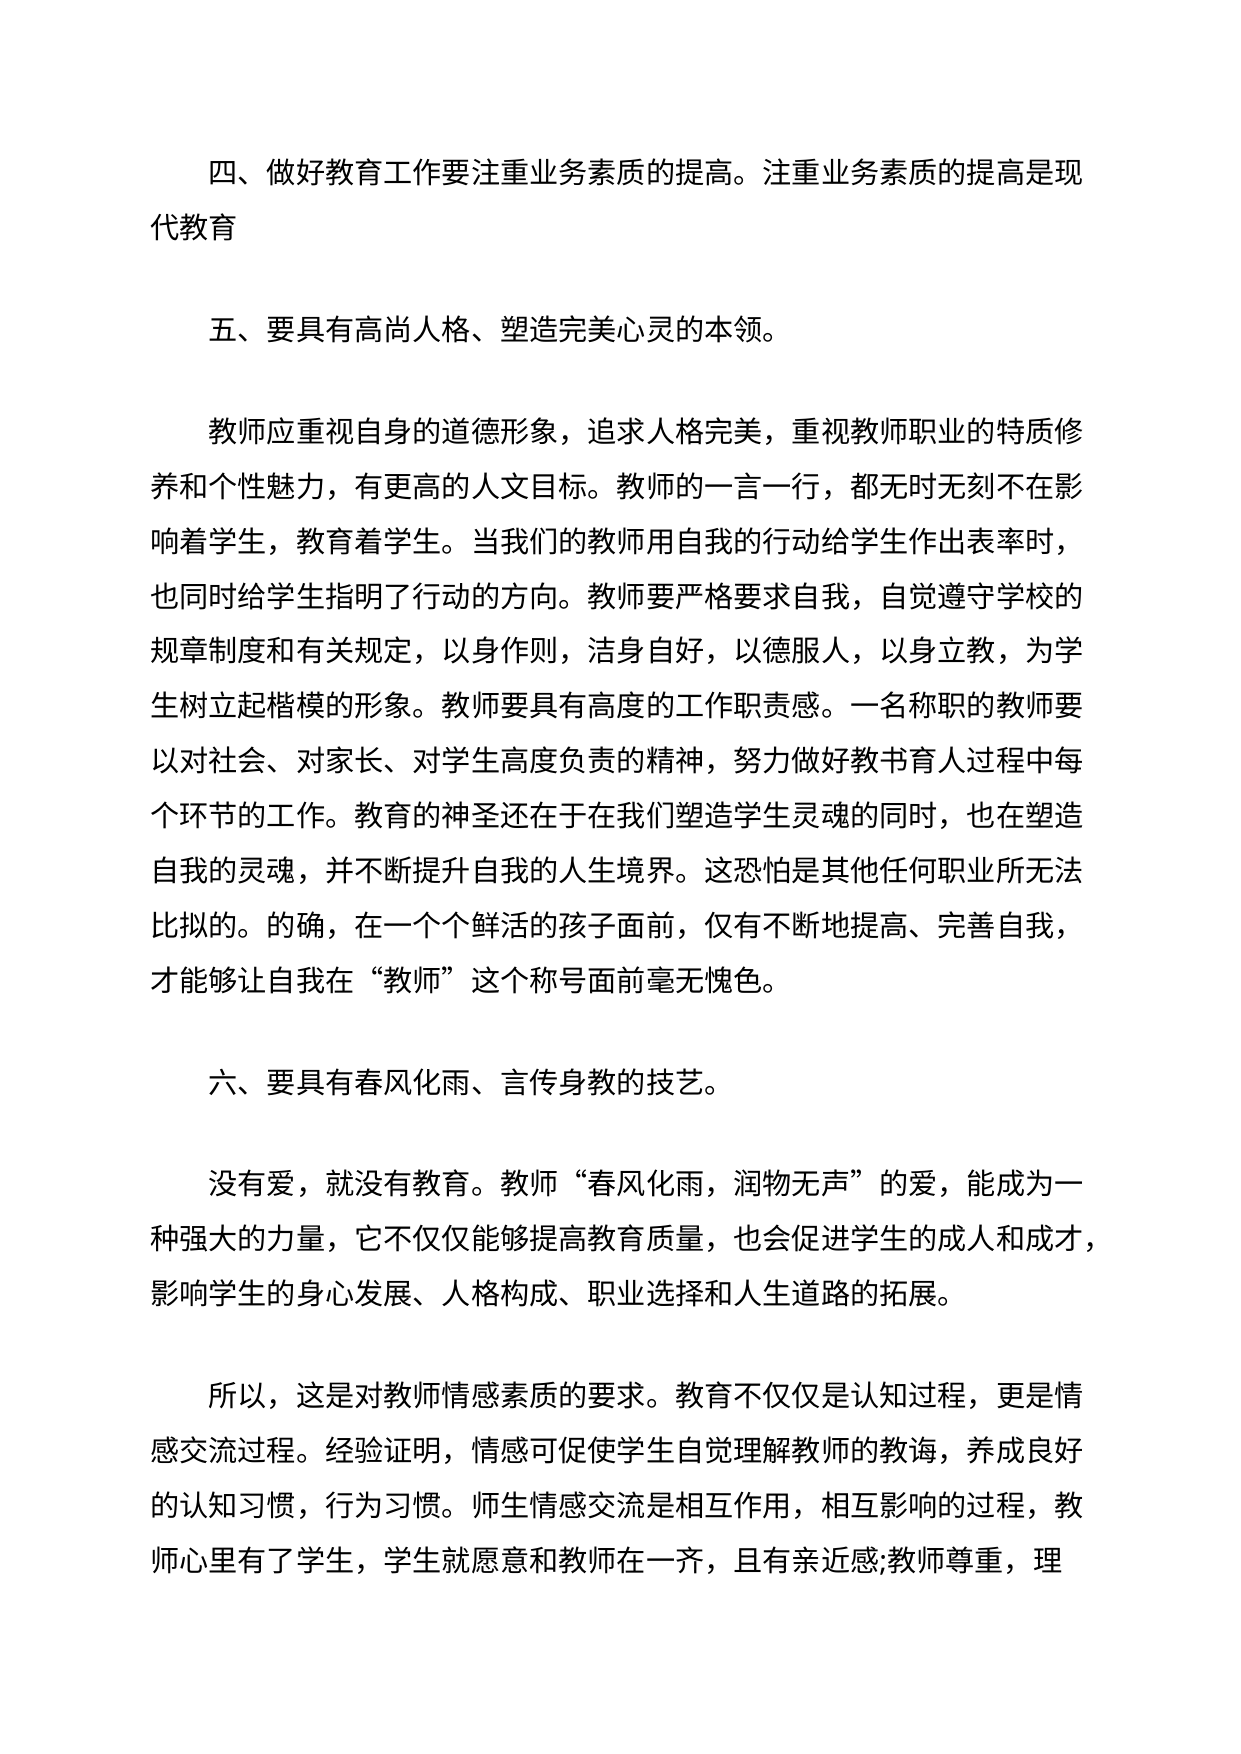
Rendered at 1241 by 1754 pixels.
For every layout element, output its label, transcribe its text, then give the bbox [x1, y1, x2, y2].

text 教师应重视自身的道德形象，追求人格完美，重视教师职业的特质修养和个性魅力，有更高的人文目标。教师的一言一行，都无时无刻不在影响着学生，教育着学生。当我们的教师用自我的行动给学生作出表率时，也同时给学生指明了行动的方向。教师要严格要求自我，自觉遵守学校的规章制度和有关规定，以身作则，洁身自好，以德服人，以身立教，为学生树立起楷模的形象。教师要具有高度的工作职责感。一名称职的教师要以对社会、对家长、对学生高度负责的精神，努力做好教书育人过程中每个环节的工作。教育的神圣还在于在我们塑造学生灵魂的同时，也在塑造自我的灵魂，并不断提升自我的人生境界。这恐怕是其他任何职业所无法比拟的。的确，在一个个鲜活的孩子面前，仅有不断地提高、完善自我，才能够让自我在“教师”这个称号面前毫无愧色。 [150, 408, 1090, 1000]
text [150, 1372, 1090, 1579]
text 没有爱，就没有教育。教师“春风化雨，润物无声”的爱，能成为一种强大的力量，它不仅仅能够提高教育质量，也会促进学生的成人和成才，影响学生的身心发展、人格构成、职业选择和人生道路的拓展。 [150, 1161, 1090, 1313]
text 五、要具有高尚人格、塑造完美心灵的本领。 [150, 307, 1090, 349]
text 四、做好教育工作要注重业务素质的提高。注重业务素质的提高是现代教育 [150, 150, 1090, 247]
text 六、要具有春风化雨、言传身教的技艺。 [150, 1059, 1090, 1101]
